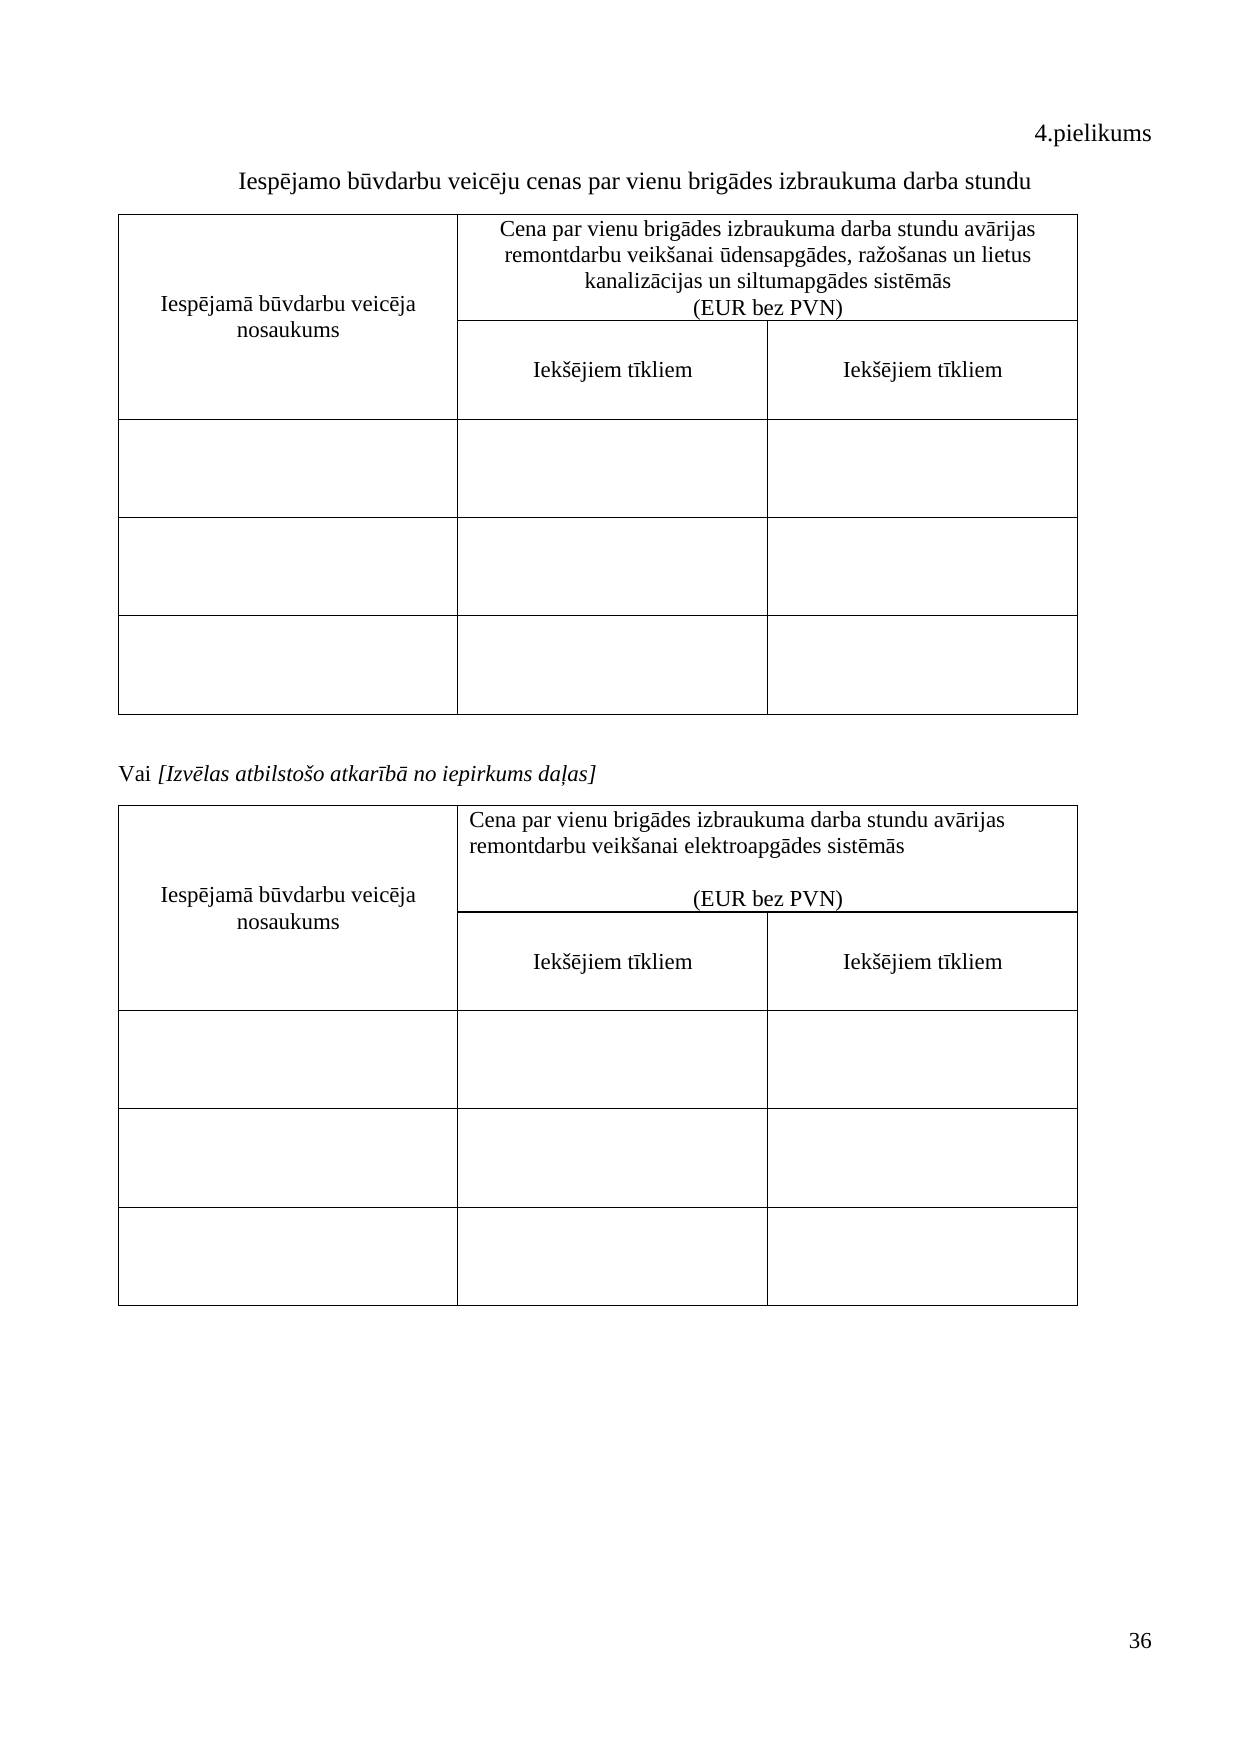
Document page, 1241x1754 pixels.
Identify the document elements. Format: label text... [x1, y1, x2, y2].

table_cell [458, 1011, 767, 1108]
table_cell [458, 616, 767, 714]
table_cell Iekšējiem tīkliem [458, 321, 767, 418]
table_cell [458, 518, 767, 615]
text Vai [Izvēlas atbilstošo atkarībā no iepirkums daļas] [118, 760, 1152, 786]
table_cell [119, 1011, 457, 1108]
table_cell [768, 1109, 1077, 1207]
table_cell Iekšējiem tīkliem [768, 321, 1077, 418]
table_cell [119, 1109, 457, 1207]
table_cell [768, 1011, 1077, 1108]
table_cell [768, 420, 1077, 517]
table_cell [119, 420, 457, 517]
table_header Cena par vienu brigādes izbraukuma darba stundu avārijas remontdarbu veikšanai ūdensapgādes, ražošanas un lietus kanalizācijas un siltumapgādes sistēmās (EUR bez PVN) [458, 215, 1077, 320]
table_header Iespējamā būvdarbu veicēja nosaukums [119, 806, 457, 1010]
table_cell Iekšējiem tīkliem [768, 913, 1077, 1010]
table_cell [458, 1208, 767, 1305]
text Iespējamo būvdarbu veicēju cenas par vienu brigādes izbraukuma darba stundu [118, 166, 1152, 194]
table_cell [119, 518, 457, 615]
table_cell Iekšējiem tīkliem [458, 913, 767, 1010]
table_header Cena par vienu brigādes izbraukuma darba stundu avārijas remontdarbu veikšanai elektroapgādes sistēmās (EUR bez PVN) [458, 806, 1077, 911]
text 4.pielikums [118, 118, 1152, 147]
table_cell [119, 1208, 457, 1305]
table_cell [768, 1208, 1077, 1305]
table_header Iespējamā būvdarbu veicēja nosaukums [119, 215, 457, 418]
table_cell [768, 616, 1077, 714]
table_cell [119, 616, 457, 714]
table_cell [458, 420, 767, 517]
table_cell [458, 1109, 767, 1207]
table_cell [768, 518, 1077, 615]
